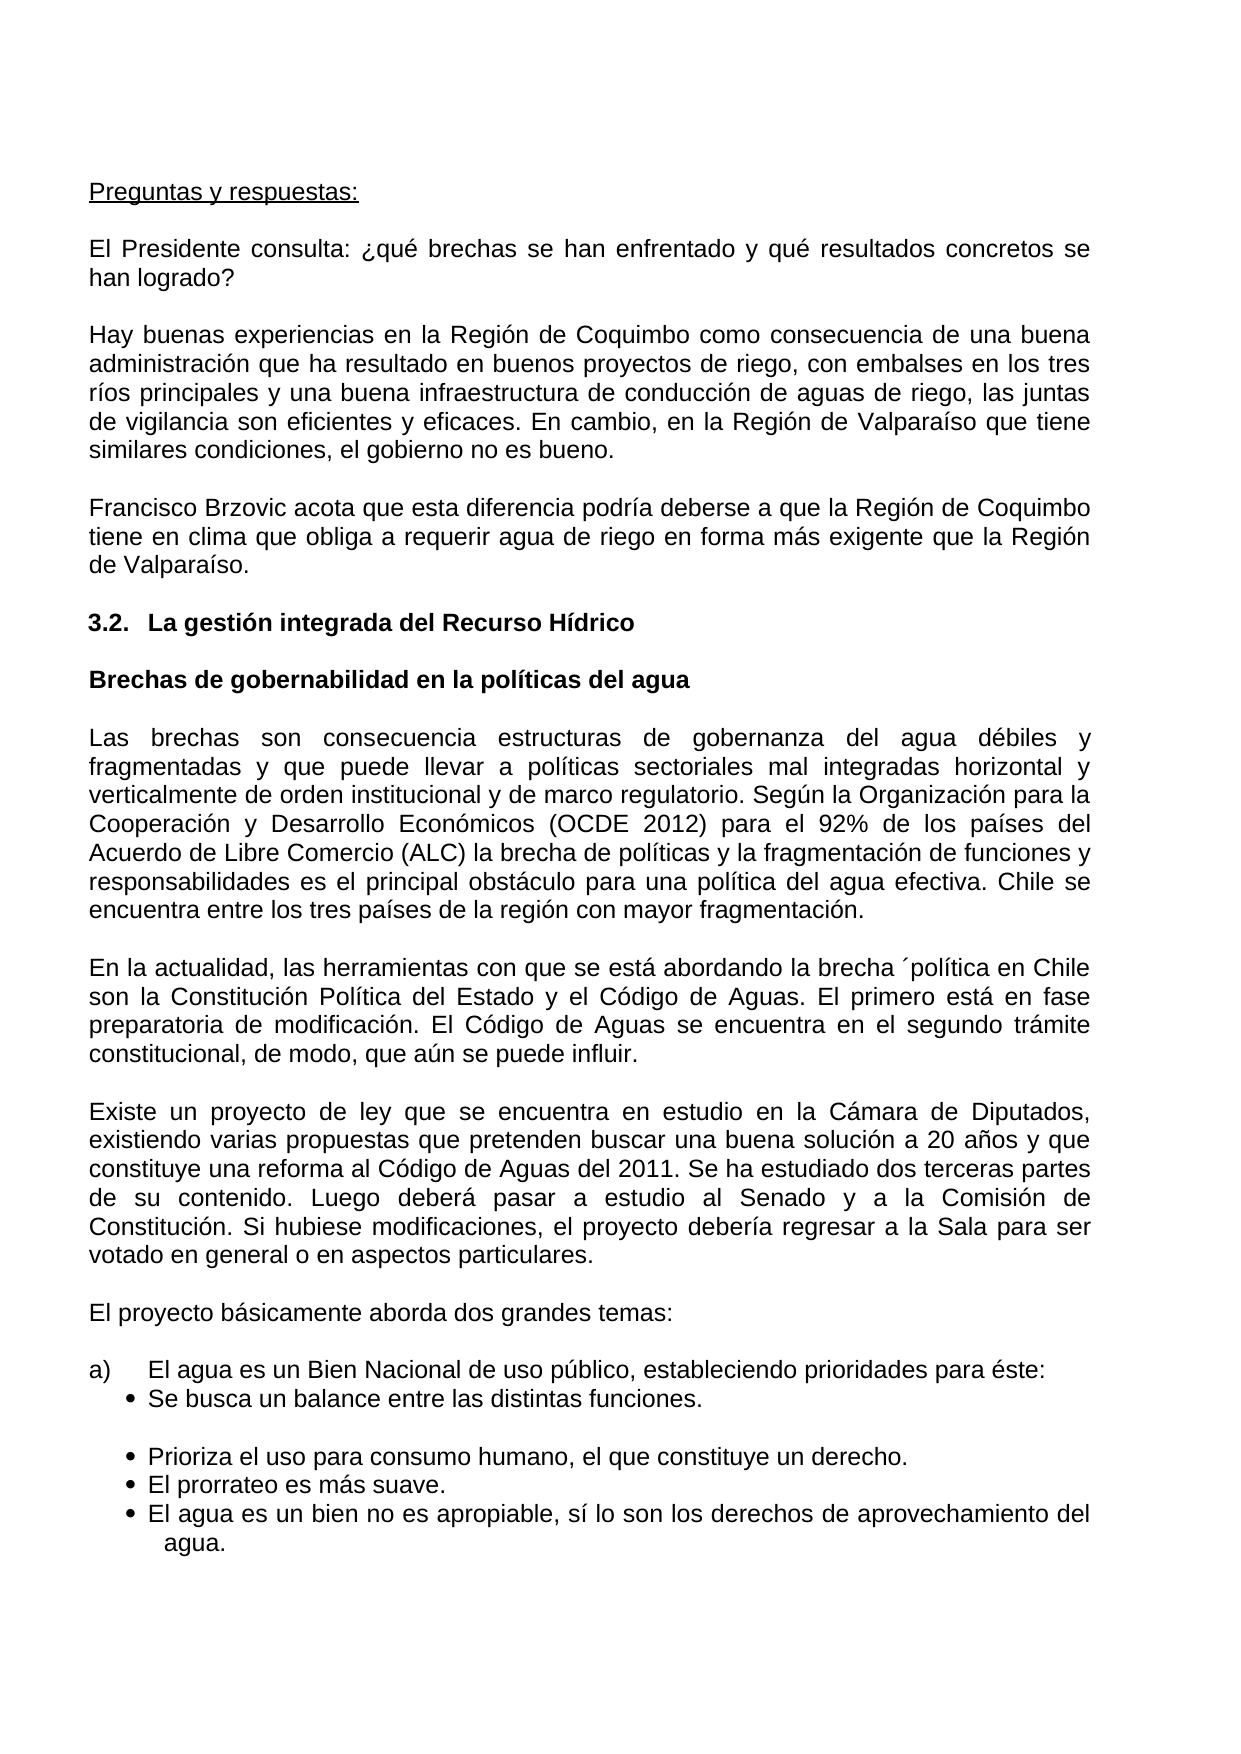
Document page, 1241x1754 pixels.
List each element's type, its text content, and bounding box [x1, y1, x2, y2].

list El agua es un Bien Nacional de uso público, estableciendo prioridades para éste: [89, 1355, 1092, 1384]
list Se busca un balance entre las distintas funciones. [126, 1384, 1092, 1413]
list El prorrateo es más suave. [126, 1470, 1092, 1499]
list Hay buenas experiencias en la Región de Coquimbo como consecuencia de una buena administración que ha resultado en buenos proyectos de riego, con embalses en los tres ríos principales y una buena infraestructura de conducción de aguas de riego, las juntas de vigilancia son eficientes y eficaces. En cambio, en la Región de Valparaíso que tiene similares condiciones, el gobierno no es bueno. [89, 320, 1092, 464]
list En la actualidad, las herramientas con que se está abordando la brecha ´política en Chile son la Constitución Política del Estado y el Código de Aguas. El primero está en fase preparatoria de modificación. El Código de Aguas se encuentra en el segundo trámite constitucional, de modo, que aún se puede influir. [89, 953, 1092, 1068]
list Existe un proyecto de ley que se encuentra en estudio en la Cámara de Diputados, existiendo varias propuestas que pretenden buscar una buena solución a 20 años y que constituye una reforma al Código de Aguas del 2011. Se ha estudiado dos terceras partes de su contenido. Luego deberá pasar a estudio al Senado y a la Comisión de Constitución. Si hubiese modificaciones, el proyecto debería regresar a la Sala para ser votado en general o en aspectos particulares. [89, 1096, 1092, 1269]
list El Presidente consulta: ¿qué brechas se han enfrentado y qué resultados concretos se han logrado? [89, 234, 1092, 291]
list El agua es un bien no es apropiable, sí lo son los derechos de aprovechamiento del agua. [126, 1499, 1092, 1557]
list El proyecto básicamente aborda dos grandes temas: [89, 1298, 1092, 1326]
list Las brechas son consecuencia estructuras de gobernanza del agua débiles y fragmentadas y que puede llevar a políticas sectoriales mal integradas horizontal y verticalmente de orden institucional y de marco regulatorio. Según la Organización para la Cooperación y Desarrollo Económicos (OCDE 2012) para el 92% de los países del Acuerdo de Libre Comercio (ALC) la brecha de políticas y la fragmentación de funciones y responsabilidades es el principal obstáculo para una política del agua efectiva. Chile se encuentra entre los tres países de la región con mayor fragmentación. [89, 723, 1092, 924]
list Brechas de gobernabilidad en la políticas del agua [89, 665, 1092, 694]
list Prioriza el uso para consumo humano, el que constituye un derecho. [126, 1442, 1092, 1470]
list La gestión integrada del Recurso Hídrico [88, 608, 1092, 636]
list Preguntas y respuestas: [89, 176, 1092, 205]
list Francisco Brzovic acota que esta diferencia podría deberse a que la Región de Coquimbo tiene en clima que obliga a requerir agua de riego en forma más exigente que la Región de Valparaíso. [89, 493, 1092, 579]
